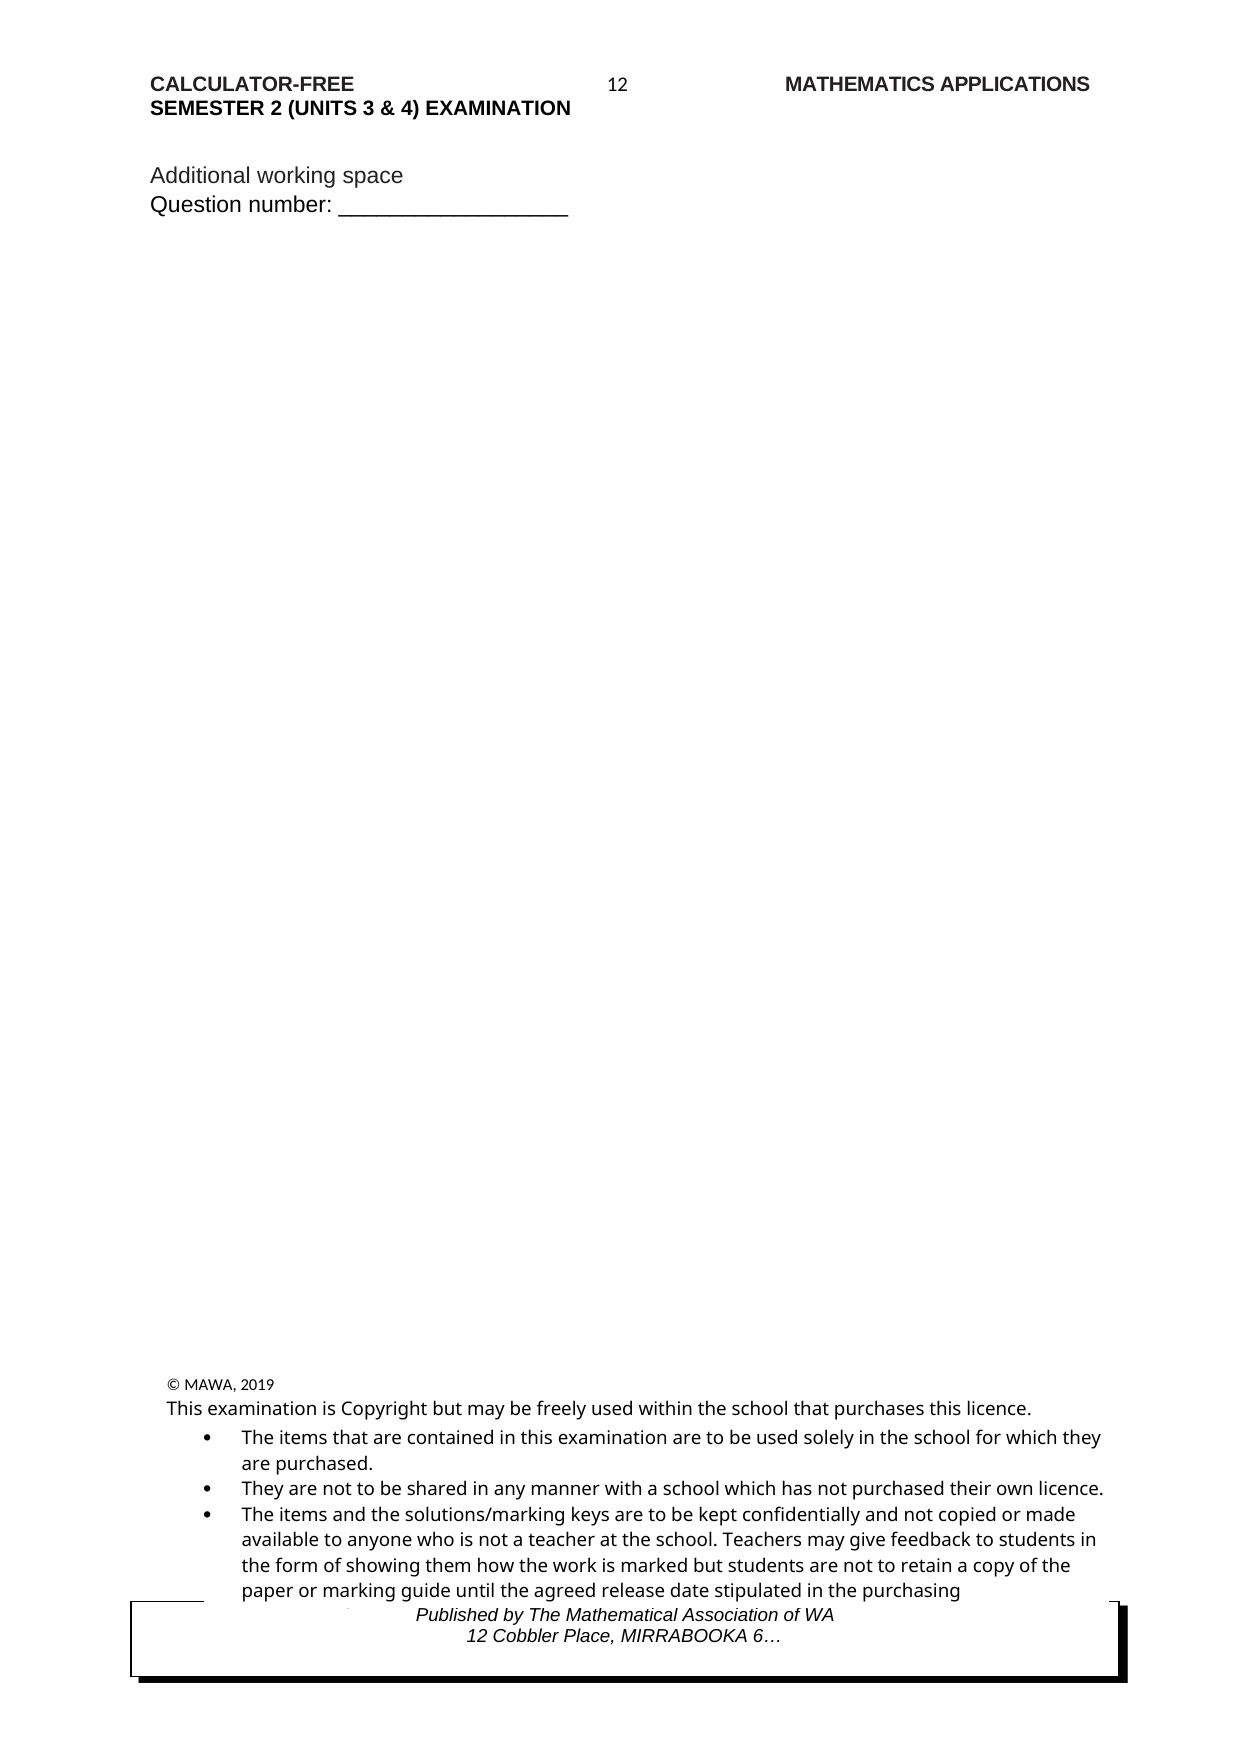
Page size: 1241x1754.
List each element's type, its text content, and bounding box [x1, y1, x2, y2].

text Question number: __________________ [150, 191, 1122, 217]
text Additional working space [150, 162, 1122, 189]
